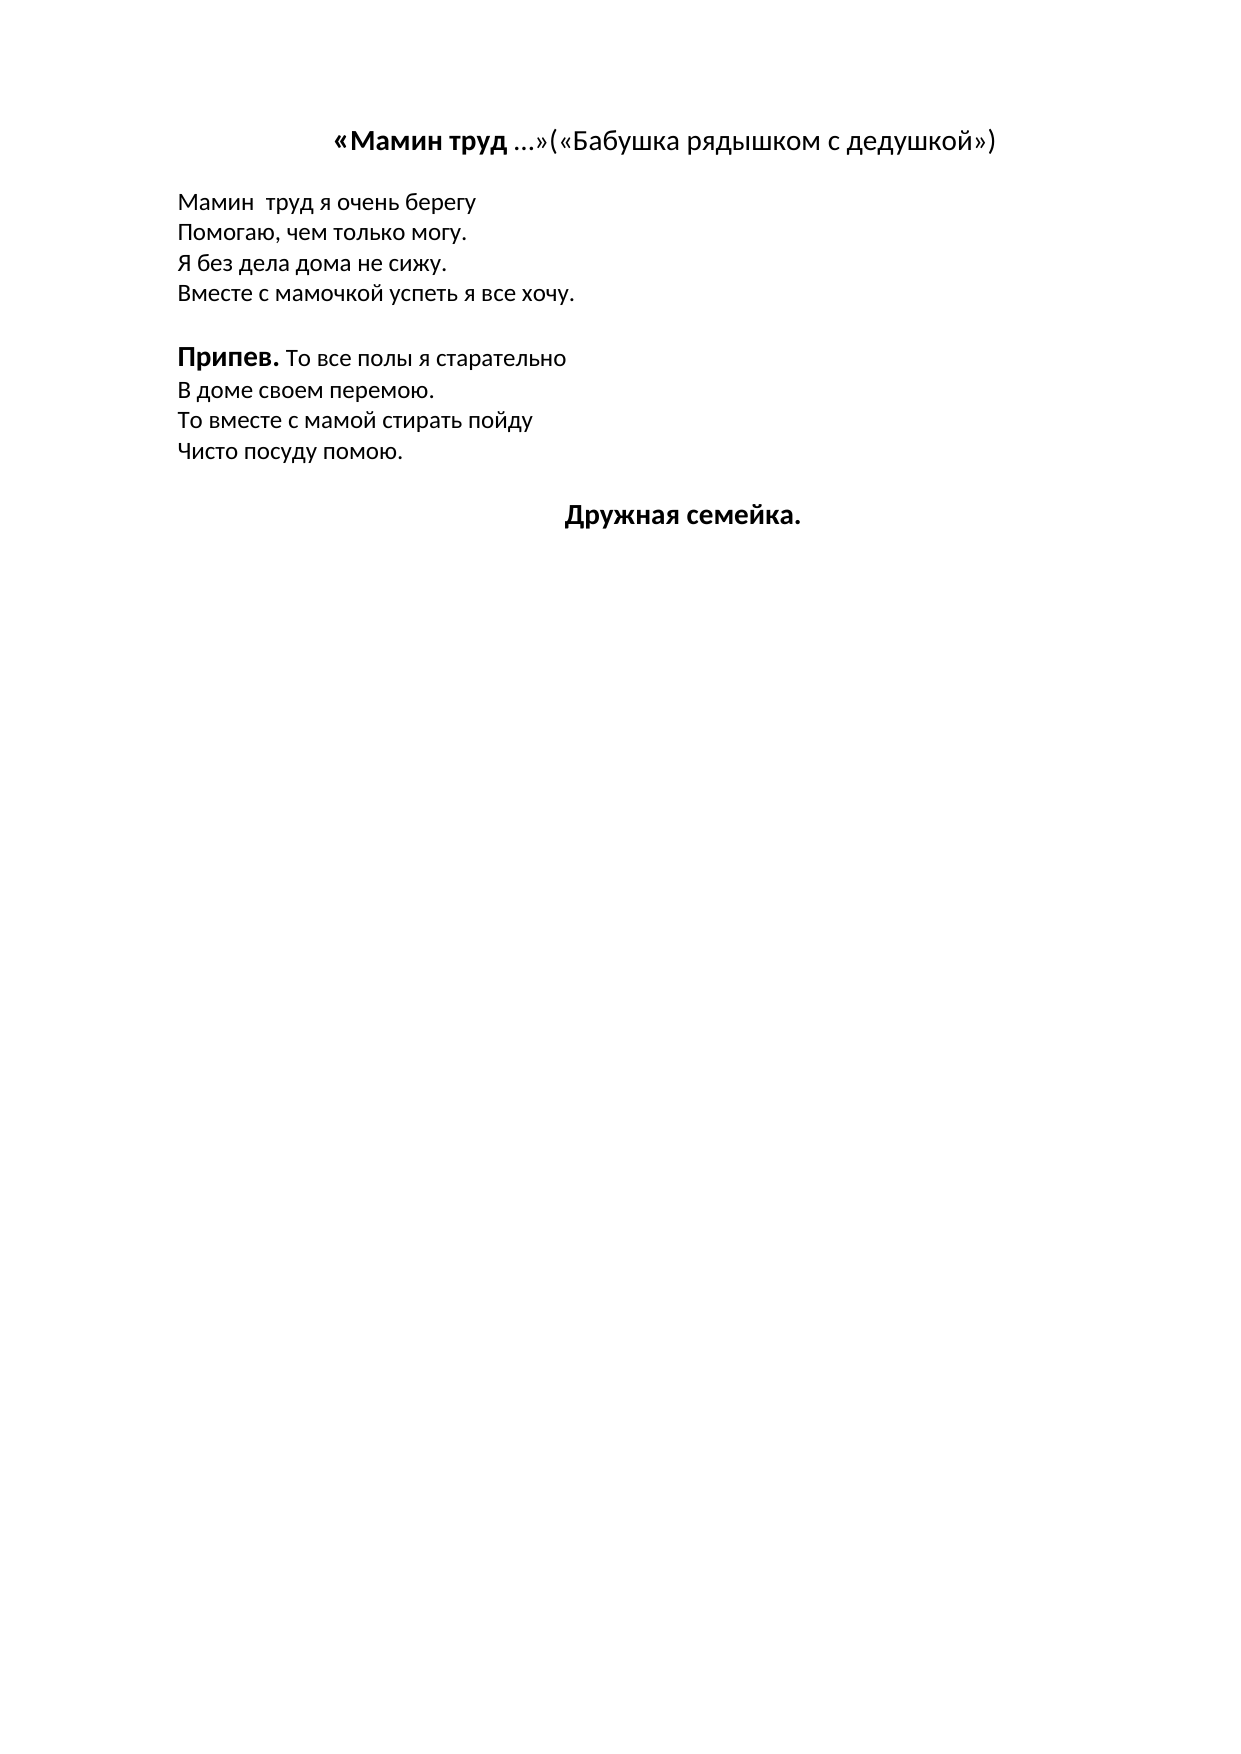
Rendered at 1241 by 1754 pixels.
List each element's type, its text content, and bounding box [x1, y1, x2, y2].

text Припев. То все полы я старательно В доме своем перемою. [177, 338, 1152, 404]
text Чисто посуду помою. [177, 435, 1152, 466]
text Я без дела дома не сижу. [177, 247, 1152, 277]
text То вместе с мамой стирать пойду [177, 404, 1152, 435]
text Мамин труд я очень берегу [177, 186, 1152, 216]
text «Мамин труд …»(«Бабушка рядышком с дедушкой») [177, 118, 1152, 159]
text Дружная семейка. [215, 496, 1152, 532]
text Вместе с мамочкой успеть я все хочу. [177, 277, 1152, 308]
text Помогаю, чем только могу. [177, 216, 1152, 247]
